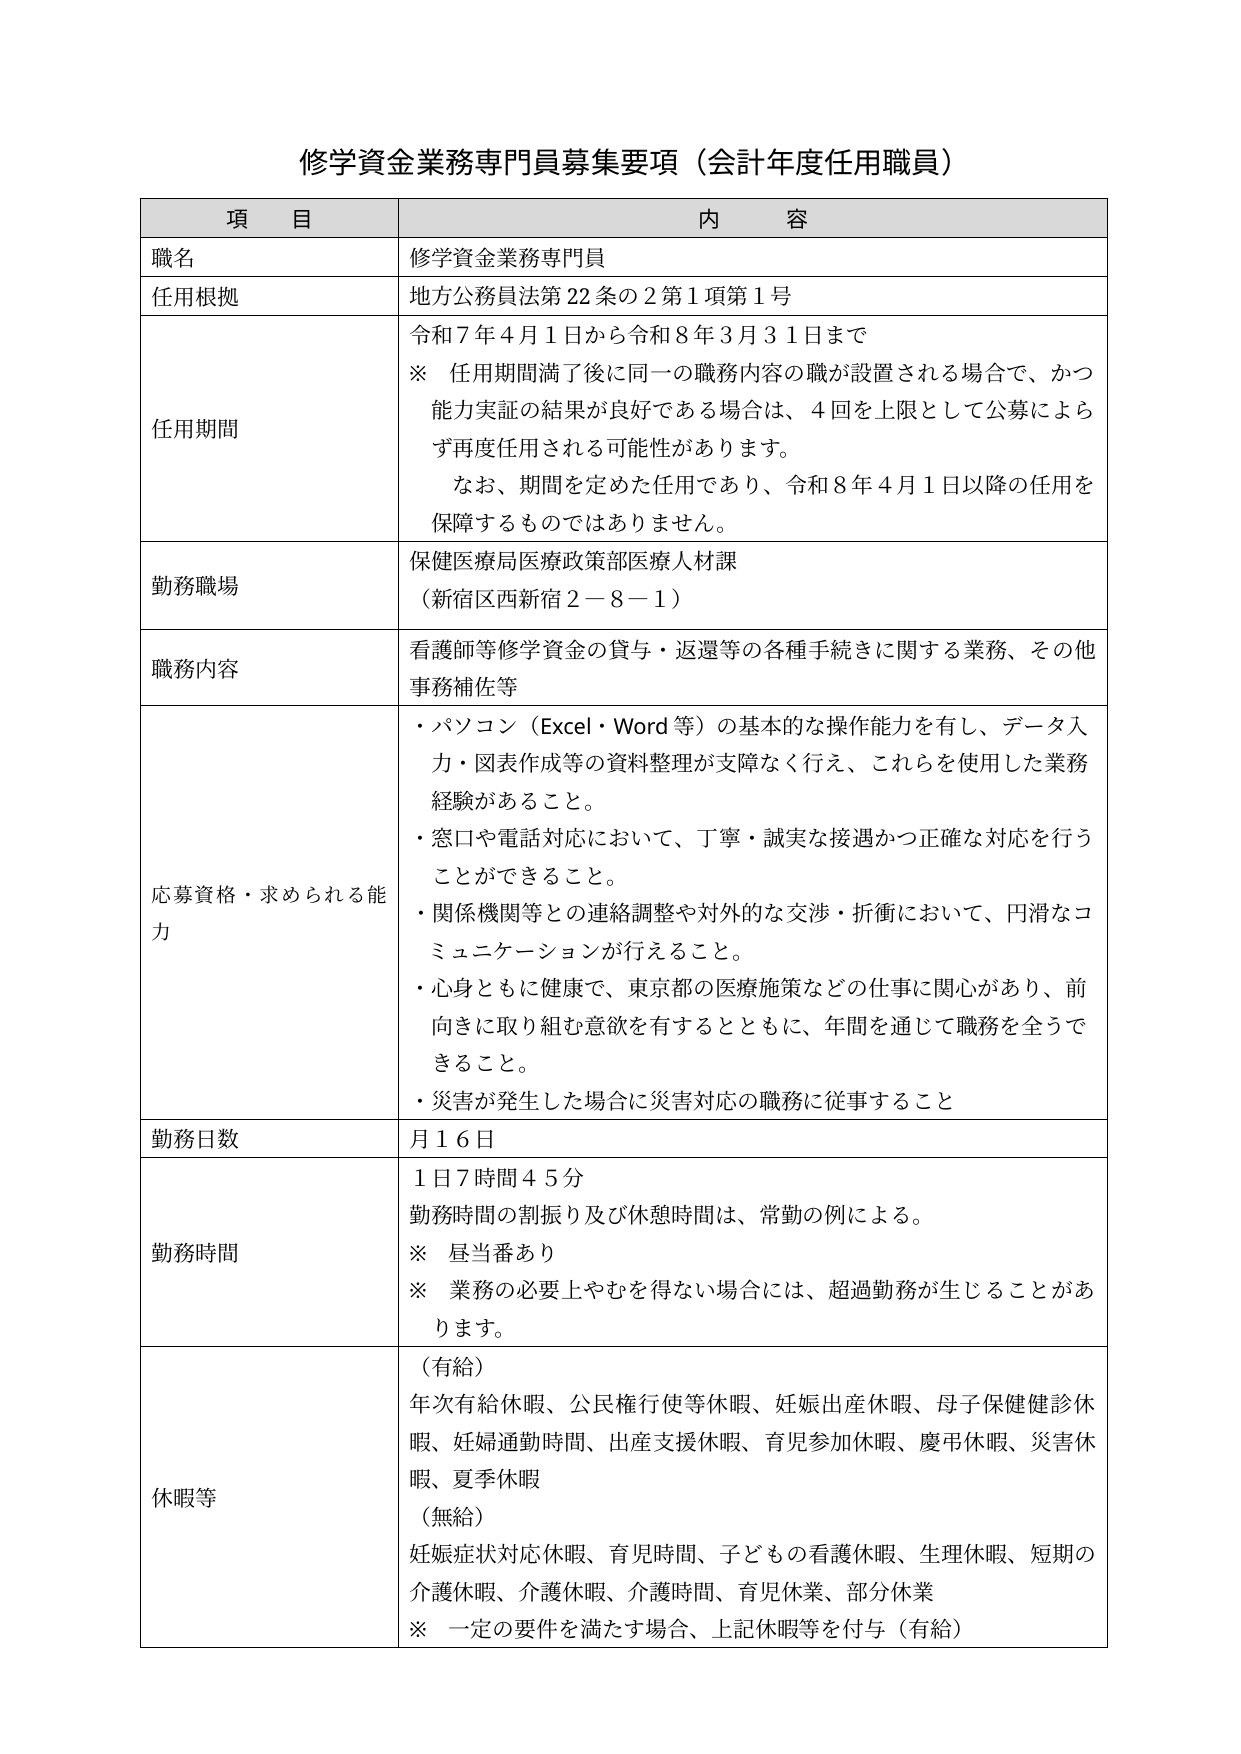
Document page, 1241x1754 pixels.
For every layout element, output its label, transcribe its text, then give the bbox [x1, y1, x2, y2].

table_cell 休暇等 [141, 1347, 398, 1647]
table_cell 応募資格・求められる能力 [141, 706, 398, 1119]
text 修学資金業務専門員募集要項（会計年度任用職員） [103, 123, 1122, 198]
table_cell 地方公務員法第22条の２第１項第１号 [399, 277, 1107, 314]
table_cell 任用根拠 [141, 277, 398, 314]
table_cell 勤務職場 [141, 542, 398, 629]
table_cell （有給） 年次有給休暇、公民権行使等休暇、妊娠出産休暇、母子保健健診休暇、妊婦通勤時間、出産支援休暇、育児参加休暇、慶弔休暇、災害休暇、夏季休暇 （無給） 妊娠症状対応休暇、育児時間、子どもの看護休暇、生理休暇、短期の介護休暇、介護休暇、介護時間、育児休業、部分休業 ※ 一定の要件を満たす場合、上記休暇等を付与（有給） [399, 1347, 1107, 1647]
table_cell ・パソコン（Excel・Word等）の基本的な操作能力を有し、データ入 力・図表作成等の資料整理が支障なく行え、これらを使用した業務 経験があること。 ・窓口や電話対応において、丁寧・誠実な接遇かつ正確な対応を行うことができること。 ・関係機関等との連絡調整や対外的な交渉・折衝において、円滑なコミュニケーションが行えること。 ・心身ともに健康で、東京都の医療施策などの仕事に関心があり、前 向きに取り組む意欲を有するとともに、年間を通じて職務を全うで きること。 ・災害が発生した場合に災害対応の職務に従事すること [399, 706, 1107, 1119]
table_cell 勤務時間 [141, 1158, 398, 1346]
table_cell １日７時間４５分 勤務時間の割振り及び休憩時間は、常勤の例による。 ※ 昼当番あり ※ 業務の必要上やむを得ない場合には、超過勤務が生じることがあります。 [399, 1158, 1107, 1346]
table_cell 職務内容 [141, 630, 398, 705]
table_cell 勤務日数 [141, 1120, 398, 1157]
table_cell 令和７年４月１日から令和８年３月３１日まで ※ 任用期間満了後に同一の職務内容の職が設置される場合で、かつ能力実証の結果が良好である場合は、４回を上限として公募によらず再度任用される可能性があります。 なお、期間を定めた任用であり、令和８年４月１日以降の任用を保障するものではありません。 [399, 316, 1107, 541]
table_header 内 容 [399, 199, 1107, 237]
table_cell 任用期間 [141, 316, 398, 541]
table_cell 職名 [141, 238, 398, 276]
table_cell 月１６日 [399, 1120, 1107, 1157]
table_cell 看護師等修学資金の貸与・返還等の各種手続きに関する業務、その他事務補佐等 [399, 630, 1107, 705]
table_header 項 目 [141, 199, 398, 237]
table_cell 修学資金業務専門員 [399, 238, 1107, 276]
table_cell 保健医療局医療政策部医療人材課 （新宿区西新宿２―８―１） [399, 542, 1107, 629]
